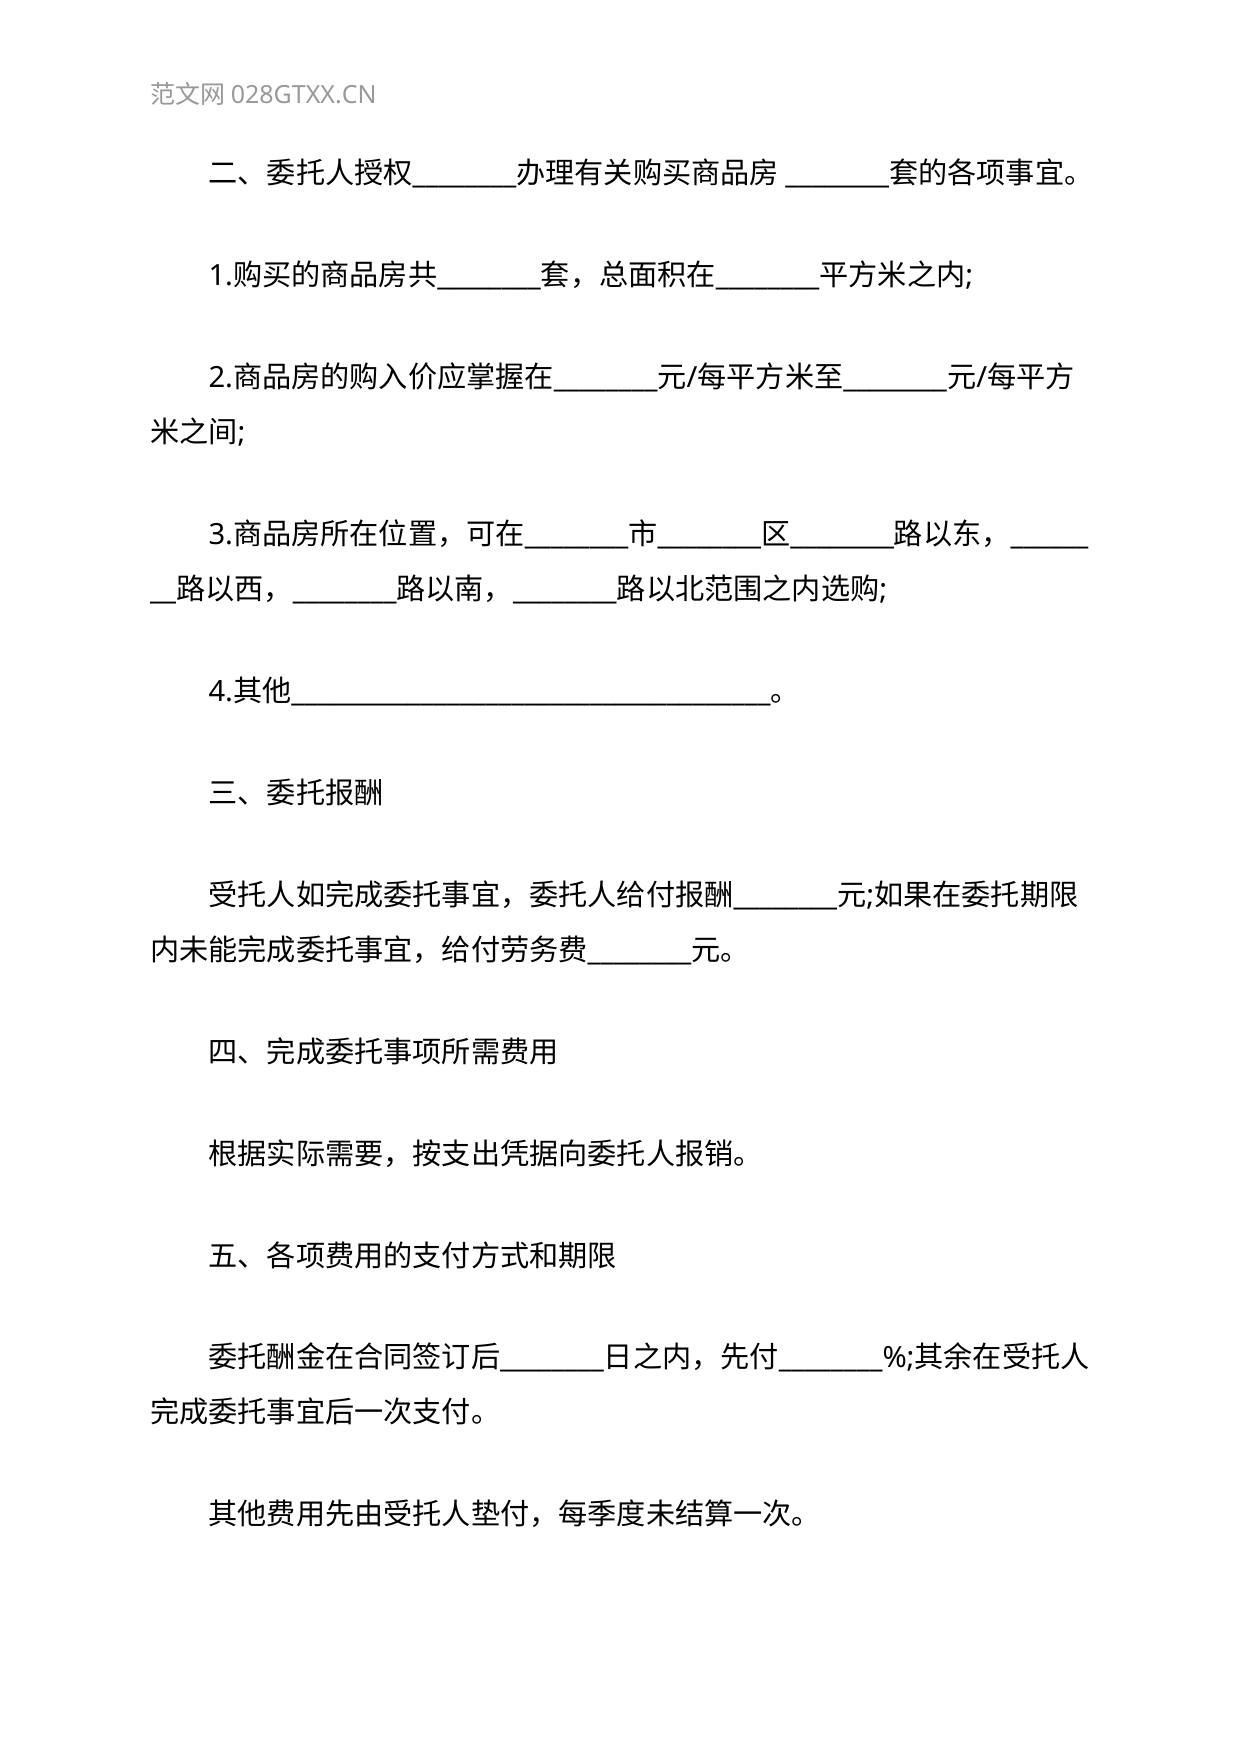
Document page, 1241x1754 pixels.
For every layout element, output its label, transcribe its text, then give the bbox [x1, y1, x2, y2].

text 三、委托报酬 [150, 770, 1090, 812]
text 根据实际需要，按支出凭据向委托人报销。 [150, 1130, 1090, 1173]
text 2.商品房的购入价应掌握在________元/每平方米至________元/每平方米之间; [150, 354, 1090, 451]
text 委托酬金在合同签订后________日之内，先付________%;其余在受托人完成委托事宜后一次支付。 [150, 1334, 1090, 1431]
text 4.其他_____________________________________。 [150, 668, 1090, 710]
text 四、完成委托事项所需费用 [150, 1029, 1090, 1071]
text 其他费用先由受托人垫付，每季度未结算一次。 [150, 1491, 1090, 1533]
text 受托人如完成委托事宜，委托人给付报酬________元;如果在委托期限内未能完成委托事宜，给付劳务费________元。 [150, 872, 1090, 969]
text 1.购买的商品房共________套，总面积在________平方米之内; [150, 252, 1090, 294]
text 五、各项费用的支付方式和期限 [150, 1232, 1090, 1274]
text 3.商品房所在位置，可在________市________区________路以东，________路以西，________路以南，________路以北范围之内选购; [150, 511, 1090, 608]
text 二、委托人授权________办理有关购买商品房 ________套的各项事宜。 [150, 150, 1090, 192]
